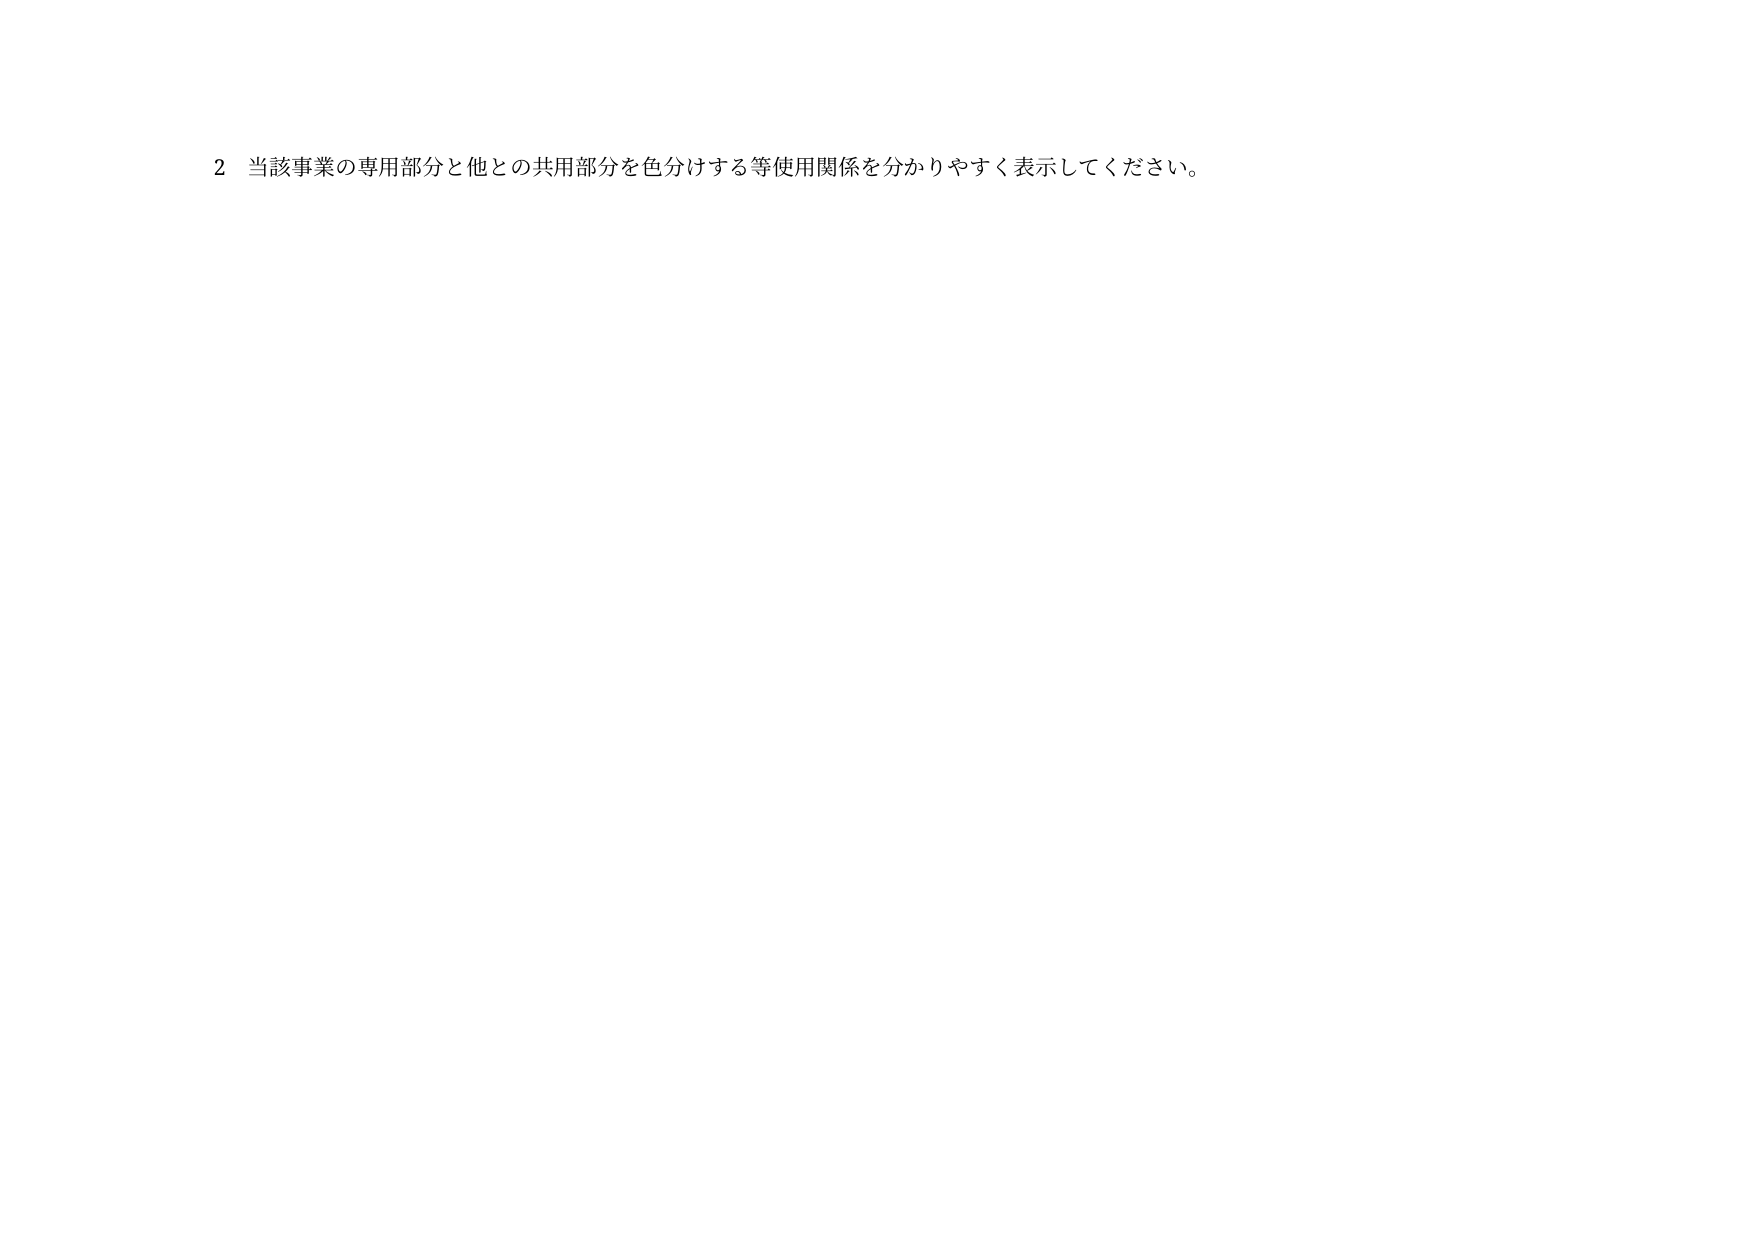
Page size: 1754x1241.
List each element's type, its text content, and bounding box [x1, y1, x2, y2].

text 2 当該事業の専用部分と他との共用部分を色分けする等使用関係を分かりやすく表示してください。 [148, 149, 1606, 184]
